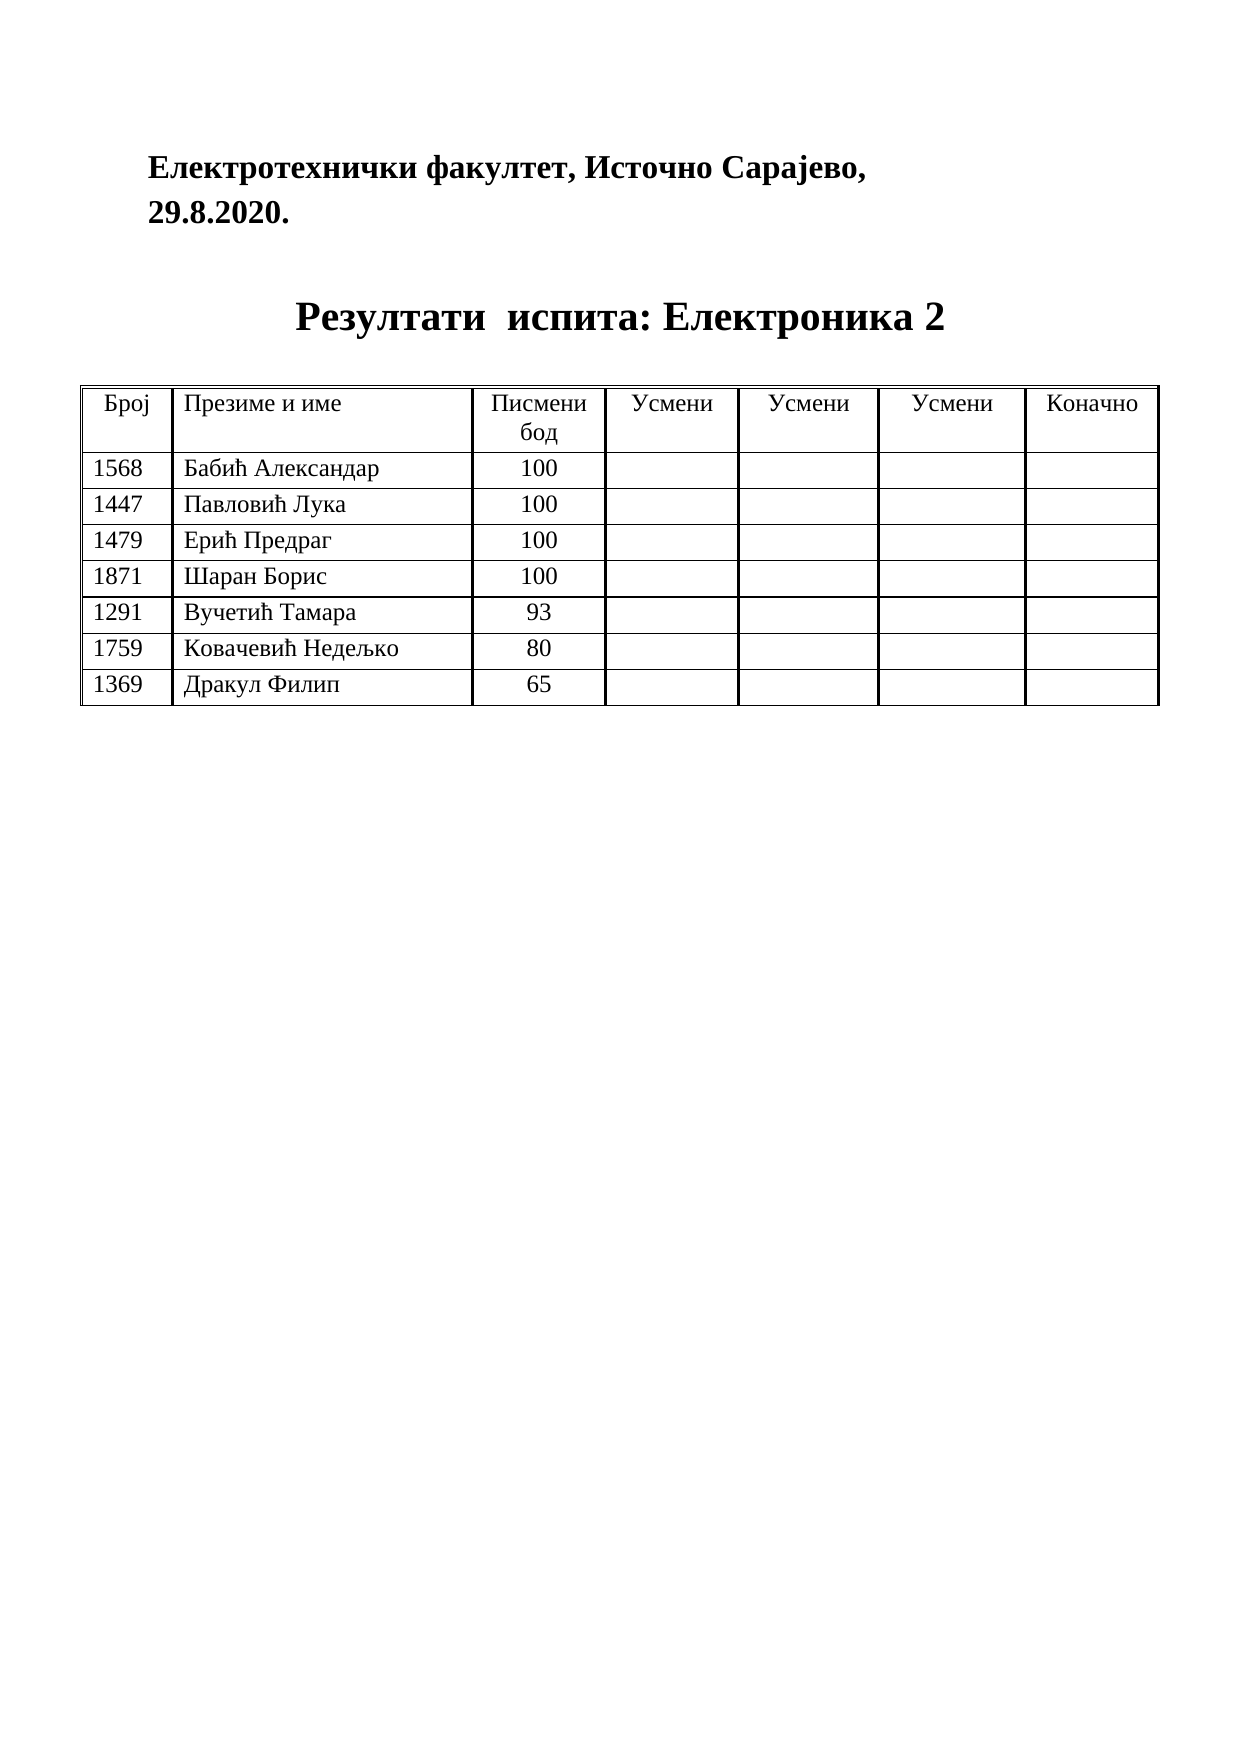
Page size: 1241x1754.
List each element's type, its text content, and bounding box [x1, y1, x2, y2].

table_cell Вучетић Тамара [174, 598, 471, 632]
table_cell [607, 634, 737, 668]
table_cell [607, 525, 737, 560]
table_cell 80 [474, 634, 604, 668]
table_cell 1568 [83, 453, 171, 488]
table_cell [740, 598, 877, 632]
table_cell 100 [474, 561, 604, 596]
table_cell [880, 489, 1024, 524]
table_cell Дракул Филип [174, 670, 471, 704]
table_cell 100 [474, 453, 604, 488]
table_cell 100 [474, 525, 604, 560]
table_cell Ерић Предраг [174, 525, 471, 560]
table_cell [607, 561, 737, 596]
table_cell 1479 [83, 525, 171, 560]
table_cell [607, 598, 737, 632]
table_cell 93 [474, 598, 604, 632]
table_cell [880, 670, 1024, 704]
table_cell [1027, 634, 1157, 668]
table_cell [1027, 598, 1157, 632]
table_cell [740, 525, 877, 560]
text Електротехнички факултет, Источно Сарајево, [148, 148, 1093, 186]
text 29.8.2020. [148, 192, 1093, 231]
table_cell Шаран Борис [174, 561, 471, 596]
table_header Коначно [1027, 389, 1157, 452]
table_header Усмени [740, 389, 877, 452]
table_cell [740, 670, 877, 704]
table_cell [607, 489, 737, 524]
table_cell [740, 489, 877, 524]
table_cell [607, 670, 737, 704]
table_header Број [83, 389, 171, 452]
table_cell [740, 634, 877, 668]
table_header Презиме и име [174, 389, 471, 452]
table_cell [740, 453, 877, 488]
table_cell [1027, 525, 1157, 560]
table_cell 1291 [83, 598, 171, 632]
table_header Усмени [607, 389, 737, 452]
table_cell Бабић Александар [174, 453, 471, 488]
table_cell 1871 [83, 561, 171, 596]
table_cell [880, 598, 1024, 632]
table_cell [1027, 561, 1157, 596]
table_cell 100 [474, 489, 604, 524]
table_cell [740, 561, 877, 596]
text Резултати испита: Електроника 2 [148, 291, 1093, 339]
table_header Усмени [880, 389, 1024, 452]
table_cell [1027, 670, 1157, 704]
table_cell [880, 453, 1024, 488]
table_cell 1447 [83, 489, 171, 524]
table_cell 1759 [83, 634, 171, 668]
table_cell 65 [474, 670, 604, 704]
table_cell Ковачевић Недељко [174, 634, 471, 668]
table_cell [1027, 453, 1157, 488]
table_cell [880, 561, 1024, 596]
table_cell [1027, 489, 1157, 524]
table_cell Павловић Лука [174, 489, 471, 524]
table_cell [607, 453, 737, 488]
table_cell 1369 [83, 670, 171, 704]
table_cell [880, 634, 1024, 668]
table_cell [880, 525, 1024, 560]
table_header Писмени бод [474, 389, 604, 452]
